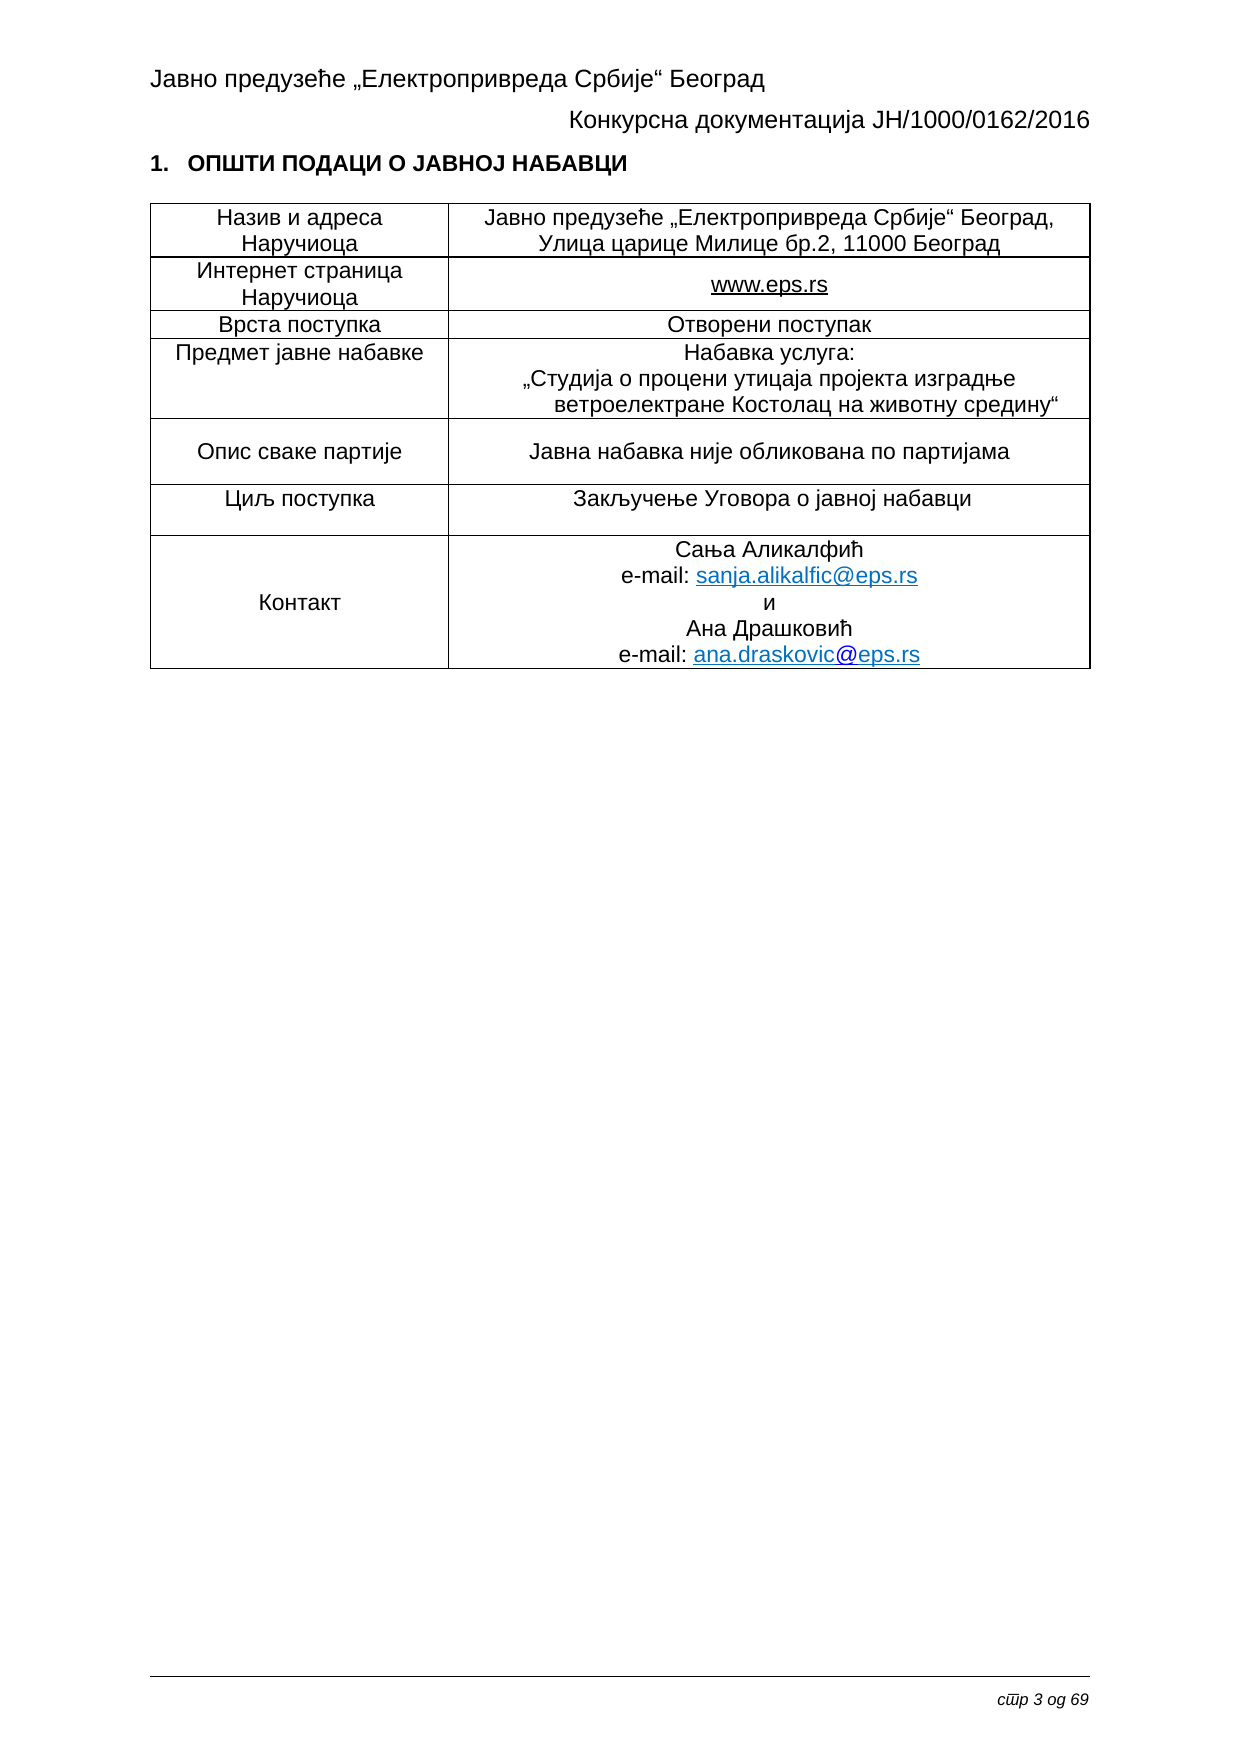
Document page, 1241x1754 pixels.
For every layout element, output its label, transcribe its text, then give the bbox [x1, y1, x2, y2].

subtitle ОПШТИ ПОДАЦИ О ЈАВНОЈ НАБАВЦИ [150, 150, 1090, 176]
table_cell Jавна набавка није обликована по партијама [449, 419, 1089, 484]
table_header Јавно предузеће „Електропривреда Србије“ Београд, Улица царице Милице бр.2, 11000 Београд [449, 204, 1089, 256]
table_header Назив и адреса Наручиоца [151, 204, 448, 256]
table_cell Контакт [151, 536, 448, 667]
table_cell Отворени поступак [449, 311, 1089, 338]
table_cell Циљ поступка [151, 485, 448, 535]
table_cell www.eps.rs [449, 258, 1089, 310]
table_cell Предмет јавне набавке [151, 339, 448, 418]
table_cell Врста поступка [151, 311, 448, 338]
table_cell Сања Аликалфић e-mail: sanja.alikalfic@eps.rs и Ана Драшковић e-mail: ana.draskovic@eps.rs [449, 536, 1089, 667]
table_cell Опис сваке партије [151, 419, 448, 484]
table_cell Набавка услуга: „Студија о процени утицаја пројекта изградње ветроелектране Костолац на животну средину“ [449, 339, 1089, 418]
table_cell Закључење Уговора о јавној набавци [449, 485, 1089, 535]
table_cell Интернет страница Наручиоца [151, 258, 448, 310]
